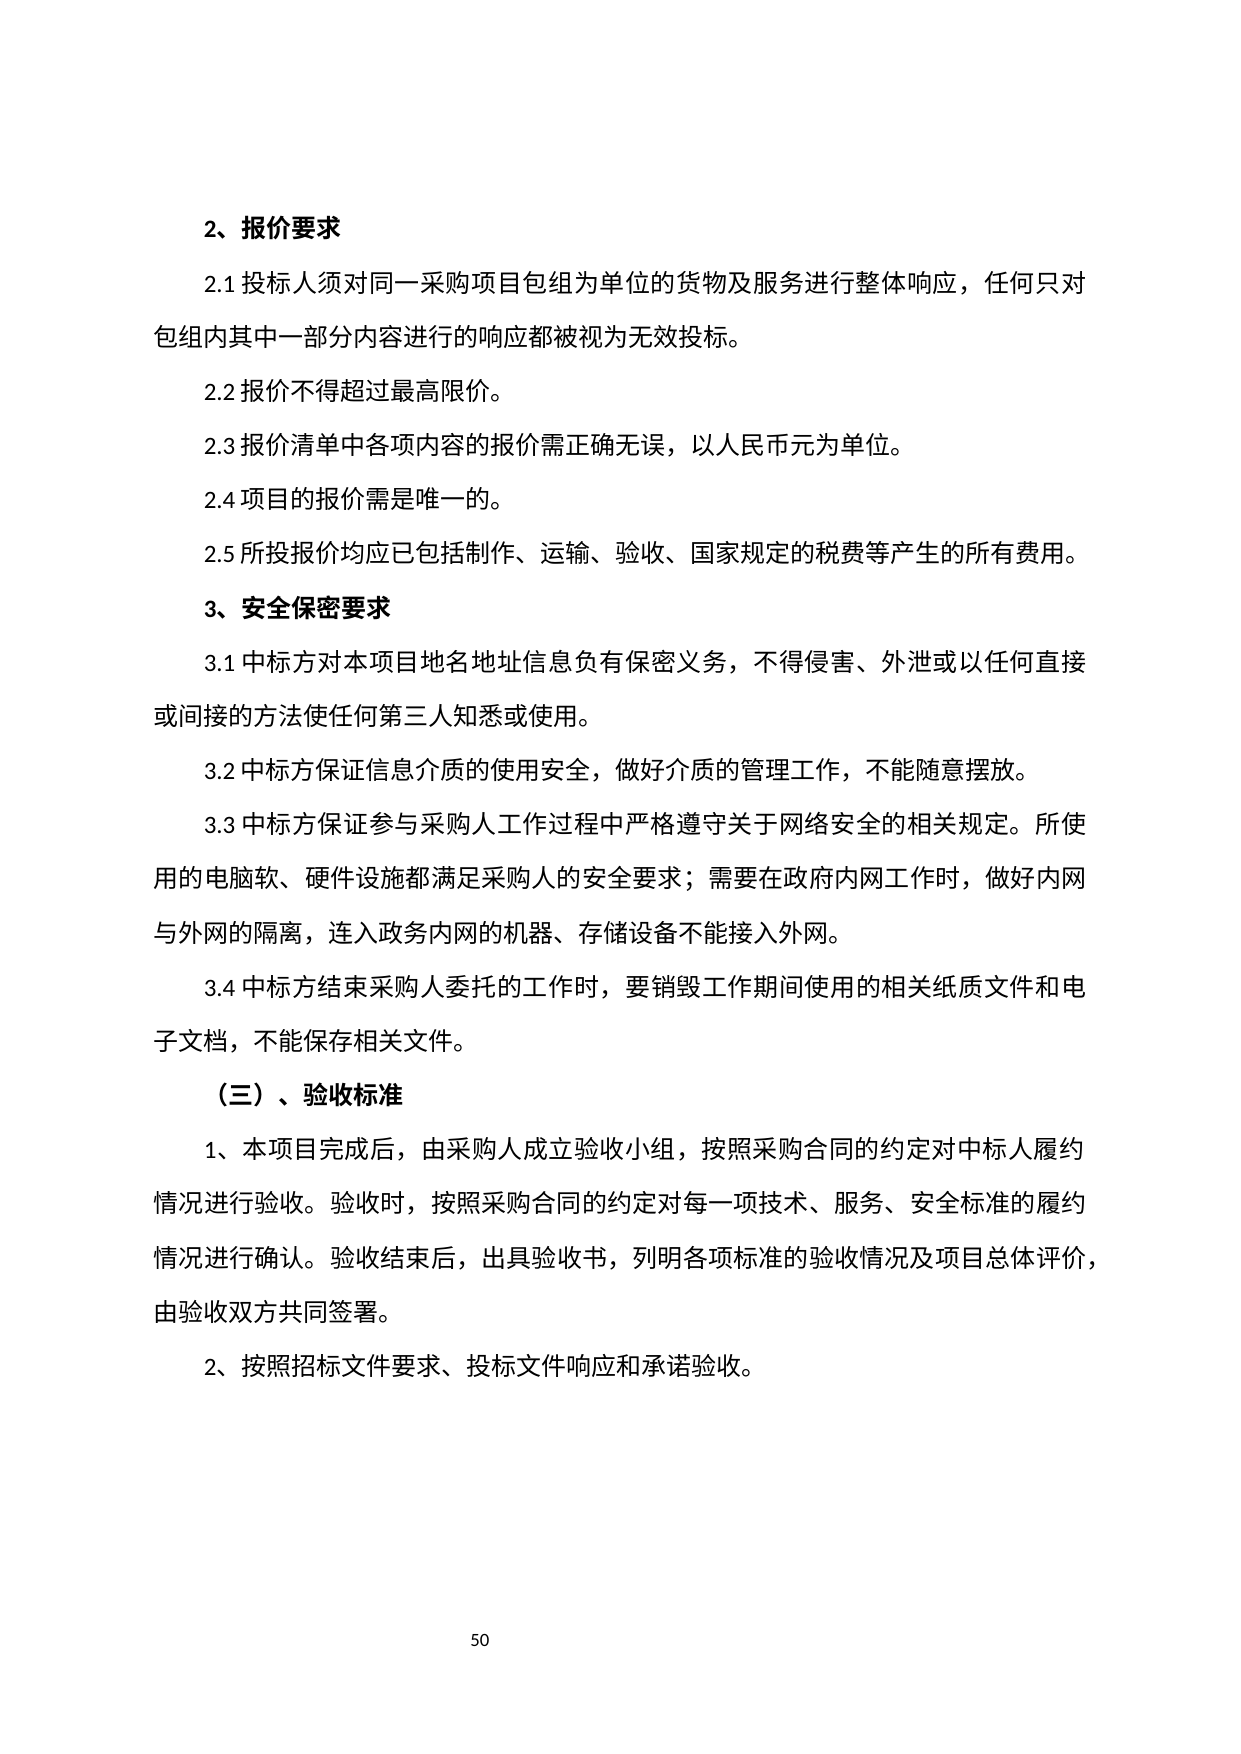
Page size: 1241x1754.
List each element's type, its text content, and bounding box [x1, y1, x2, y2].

text 3.3中标方保证参与采购人工作过程中严格遵守关于网络安全的相关规定。所使用的电脑软、硬件设施都满足采购人的安全要求；需要在政府内网工作时，做好内网与外网的隔离，连入政务内网的机器、存储设备不能接入外网。 [153, 790, 1087, 953]
text 2.3报价清单中各项内容的报价需正确无误，以人民币元为单位。 [153, 411, 1087, 465]
text 3.4中标方结束采购人委托的工作时，要销毁工作期间使用的相关纸质文件和电子文档，不能保存相关文件。 [153, 953, 1087, 1061]
text （三）、验收标准 [153, 1061, 1087, 1115]
text 2.2报价不得超过最高限价。 [153, 357, 1087, 411]
text 1、本项目完成后，由采购人成立验收小组，按照采购合同的约定对中标人履约情况进行验收。验收时，按照采购合同的约定对每一项技术、服务、安全标准的履约情况进行确认。验收结束后，出具验收书，列明各项标准的验收情况及项目总体评价，由验收双方共同签署。 [153, 1115, 1087, 1332]
text 2、按照招标文件要求、投标文件响应和承诺验收。 [153, 1332, 1087, 1386]
text 2.1投标人须对同一采购项目包组为单位的货物及服务进行整体响应，任何只对包组内其中一部分内容进行的响应都被视为无效投标。 [153, 249, 1087, 357]
text 2、报价要求 [153, 194, 1087, 249]
text 3.1中标方对本项目地名地址信息负有保密义务，不得侵害、外泄或以任何直接或间接的方法使任何第三人知悉或使用。 [153, 628, 1087, 736]
text 2.5所投报价均应已包括制作、运输、验收、国家规定的税费等产生的所有费用。 [153, 519, 1087, 574]
text 2.4项目的报价需是唯一的。 [153, 465, 1087, 519]
text 3.2中标方保证信息介质的使用安全，做好介质的管理工作，不能随意摆放。 [153, 736, 1087, 790]
text 3、安全保密要求 [153, 574, 1087, 628]
